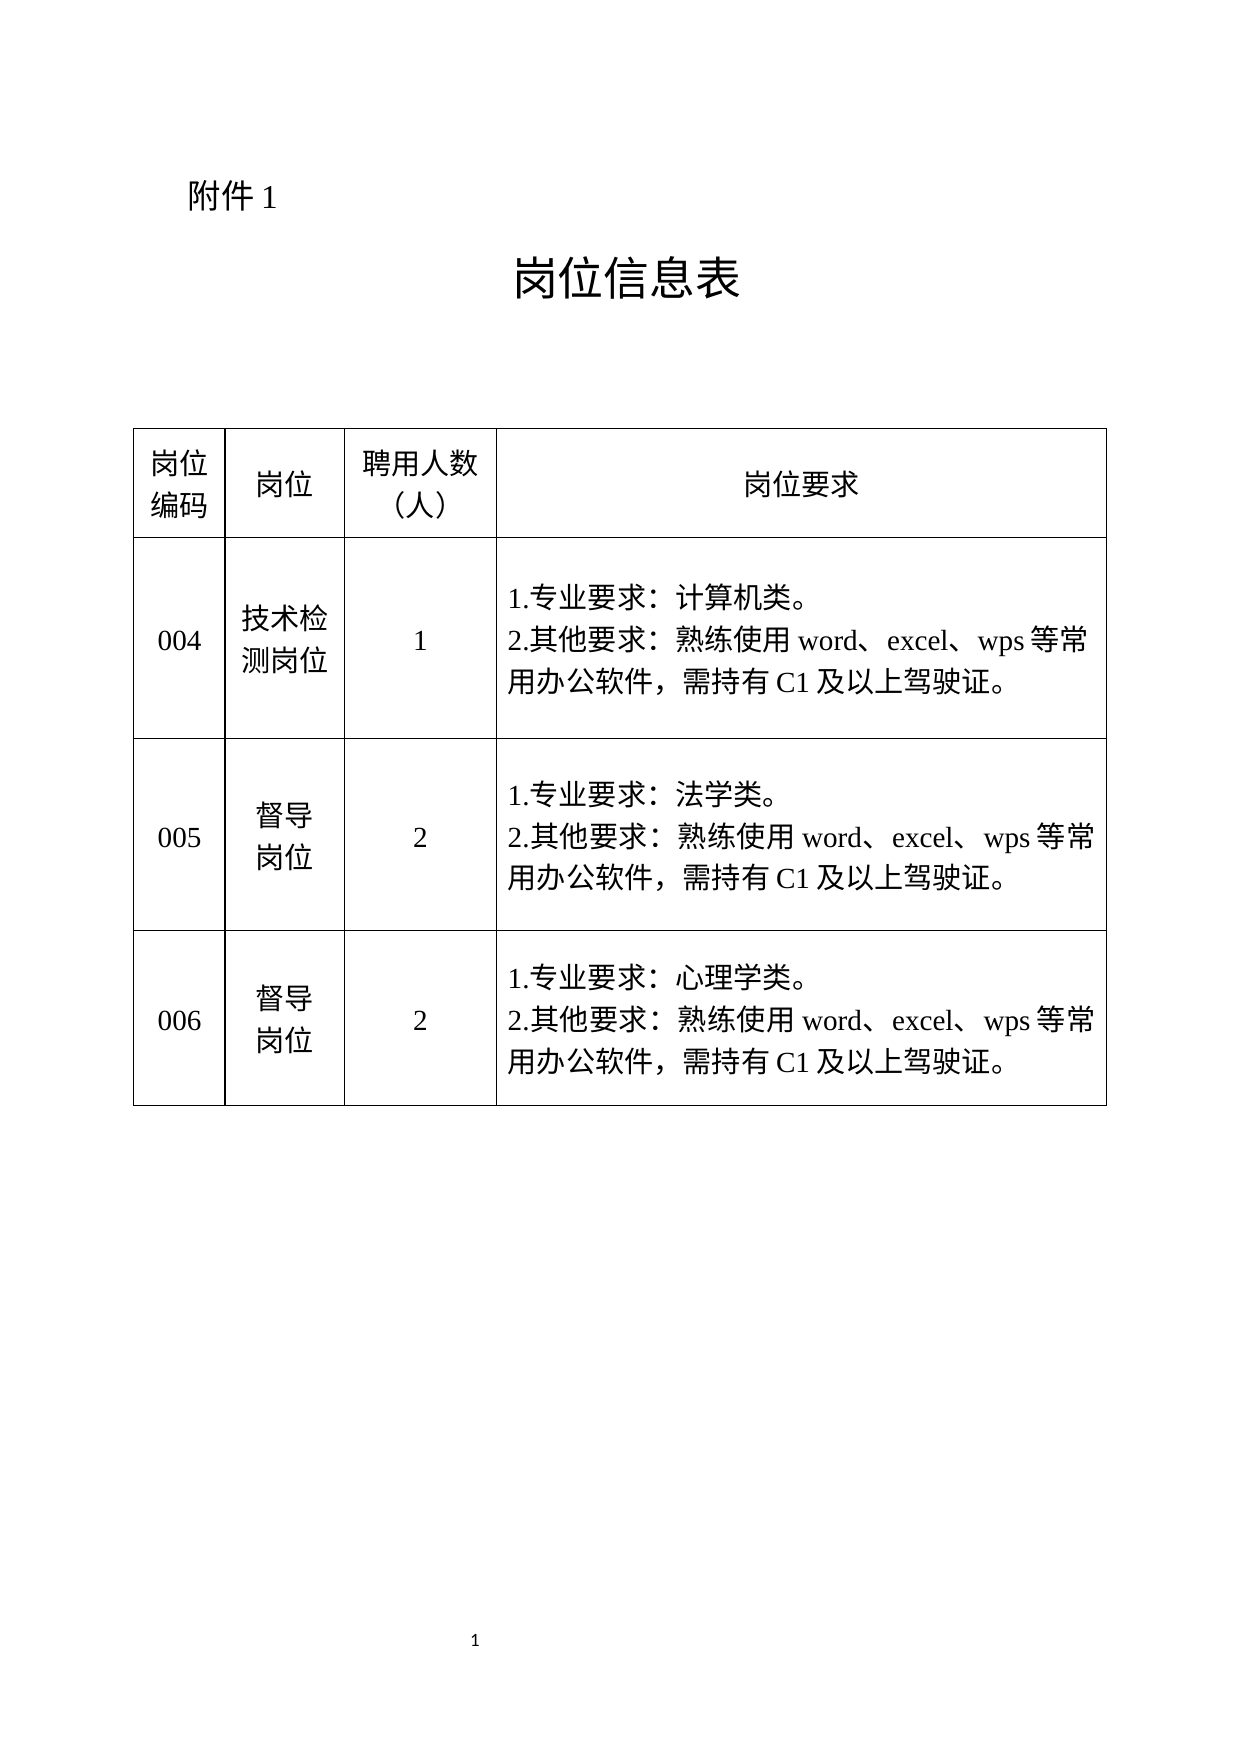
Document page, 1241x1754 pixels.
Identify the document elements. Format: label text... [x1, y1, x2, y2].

text 附件1 [187, 162, 1053, 227]
table_cell 006 [134, 931, 224, 1104]
table_header 岗位 [226, 429, 344, 537]
table_cell 1.专业要求：法学类。 2.其他要求：熟练使用word、excel、wps等常用办公软件，需持有C1及以上驾驶证。 [497, 739, 1106, 930]
table_cell 005 [134, 739, 224, 930]
table_header 岗位要求 [497, 429, 1106, 537]
table_cell 督导 岗位 [226, 931, 344, 1104]
table_cell 004 [134, 538, 224, 738]
table_cell 1.专业要求：心理学类。 2.其他要求：熟练使用word、excel、wps等常用办公软件，需持有C1及以上驾驶证。 [497, 931, 1106, 1104]
table_cell 1.专业要求：计算机类。 2.其他要求：熟练使用word、excel、wps等常用办公软件，需持有C1及以上驾驶证。 [497, 538, 1106, 738]
table_cell 1 [345, 538, 496, 738]
table_cell 技术检测岗位 [226, 538, 344, 738]
text 岗位信息表 [187, 227, 1053, 324]
table_header 岗位编码 [134, 429, 224, 537]
table_header 聘用人数 （人） [345, 429, 496, 537]
table_cell 督导 岗位 [226, 739, 344, 930]
table_cell 2 [345, 739, 496, 930]
table_cell 2 [345, 931, 496, 1104]
